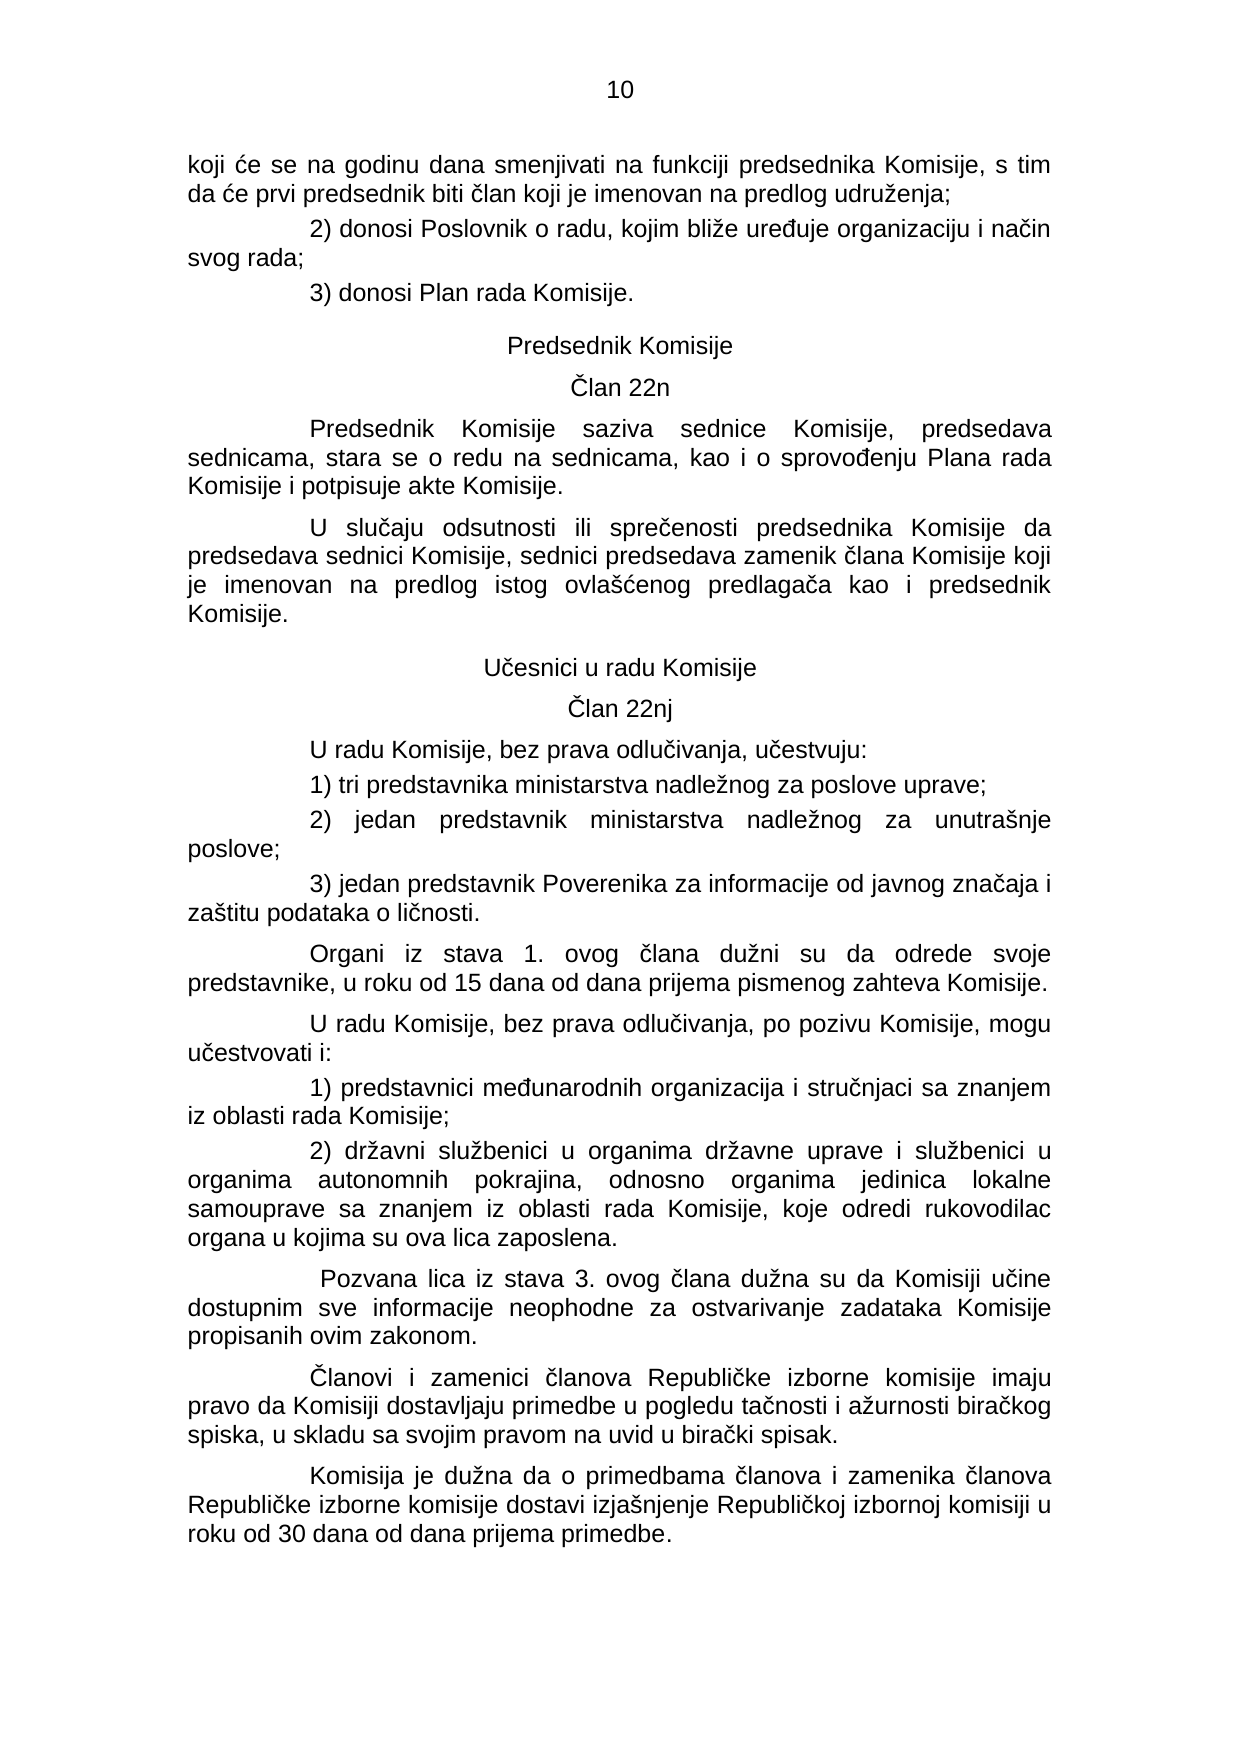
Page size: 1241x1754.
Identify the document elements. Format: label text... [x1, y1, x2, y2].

text U radu Komisije, bez prava odlučivanja, po pozivu Komisije, mogu učestvovati i: [187, 1009, 1053, 1066]
text Član 22nj [187, 694, 1053, 722]
text Predsednik Komisije saziva sednice Komisije, predsedava sednicama, stara se o redu na sednicama, kao i o sprovođenju Plana rada Komisije i potpisuje akte Komisije. [187, 414, 1053, 500]
text 1) tri predstavnika ministarstva nadležnog za poslove uprave; [187, 770, 1053, 799]
text U slučaju odsutnosti ili sprečenosti predsednika Komisije da predsedava sednici Komisije, sednici predsedava zamenik člana Komisije koji je imenovan na predlog istog ovlašćenog predlagača kao i predsednik Komisije. [187, 512, 1053, 627]
text Predsednik Komisije [187, 331, 1053, 360]
text Komisija je dužna da o primedbama članova i zamenika članova Republičke izborne komisije dostavi izjašnjenje Republičkoj izbornoj komisiji u roku od 30 dana od dana prijema primedbe. [187, 1461, 1053, 1547]
text Članovi i zamenici članova Republičke izborne komisije imaju pravo da Komisiji dostavljaju primedbe u pogledu tačnosti i ažurnosti biračkog spiska, u skladu sa svojim pravom na uvid u birački spisak. [187, 1362, 1053, 1449]
text 1) predstavnici međunarodnih organizacija i stručnjaci sa znanjem iz oblasti rada Komisije; [187, 1072, 1053, 1130]
text Pozvana lica iz stava 3. ovog člana dužna su da Komisiji učine dostupnim sve informacije neophodne za ostvarivanje zadataka Komisije propisanih ovim zakonom. [187, 1264, 1053, 1350]
text 3) donosi Plan rada Komisije. [187, 277, 1053, 306]
text 2) državni službenici u organima državne uprave i službenici u organima autonomnih pokrajina, odnosno organima jedinica lokalne samouprave sa znanjem iz oblasti rada Komisije, koje odredi rukovodilac organa u kojima su ova lica zaposlena. [187, 1136, 1053, 1251]
text 3) jedan predstavnik Poverenika za informacije od javnog značaja i zaštitu podataka o ličnosti. [187, 869, 1053, 926]
text Učesnici u radu Komisije [187, 652, 1053, 681]
text Organi iz stava 1. ovog člana dužni su da odrede svoje predstavnike, u roku od 15 dana od dana prijema pismenog zahteva Komisije. [187, 939, 1053, 996]
text U radu Komisije, bez prava odlučivanja, učestvuju: [187, 735, 1053, 764]
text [187, 150, 1053, 207]
text Član 22n [187, 372, 1053, 401]
text 2) jedan predstavnik ministarstva nadležnog za unutrašnje poslove; [187, 805, 1053, 862]
text 2) donosi Poslovnik o radu, kojim bliže uređuje organizaciju i način svog rada; [187, 214, 1053, 271]
